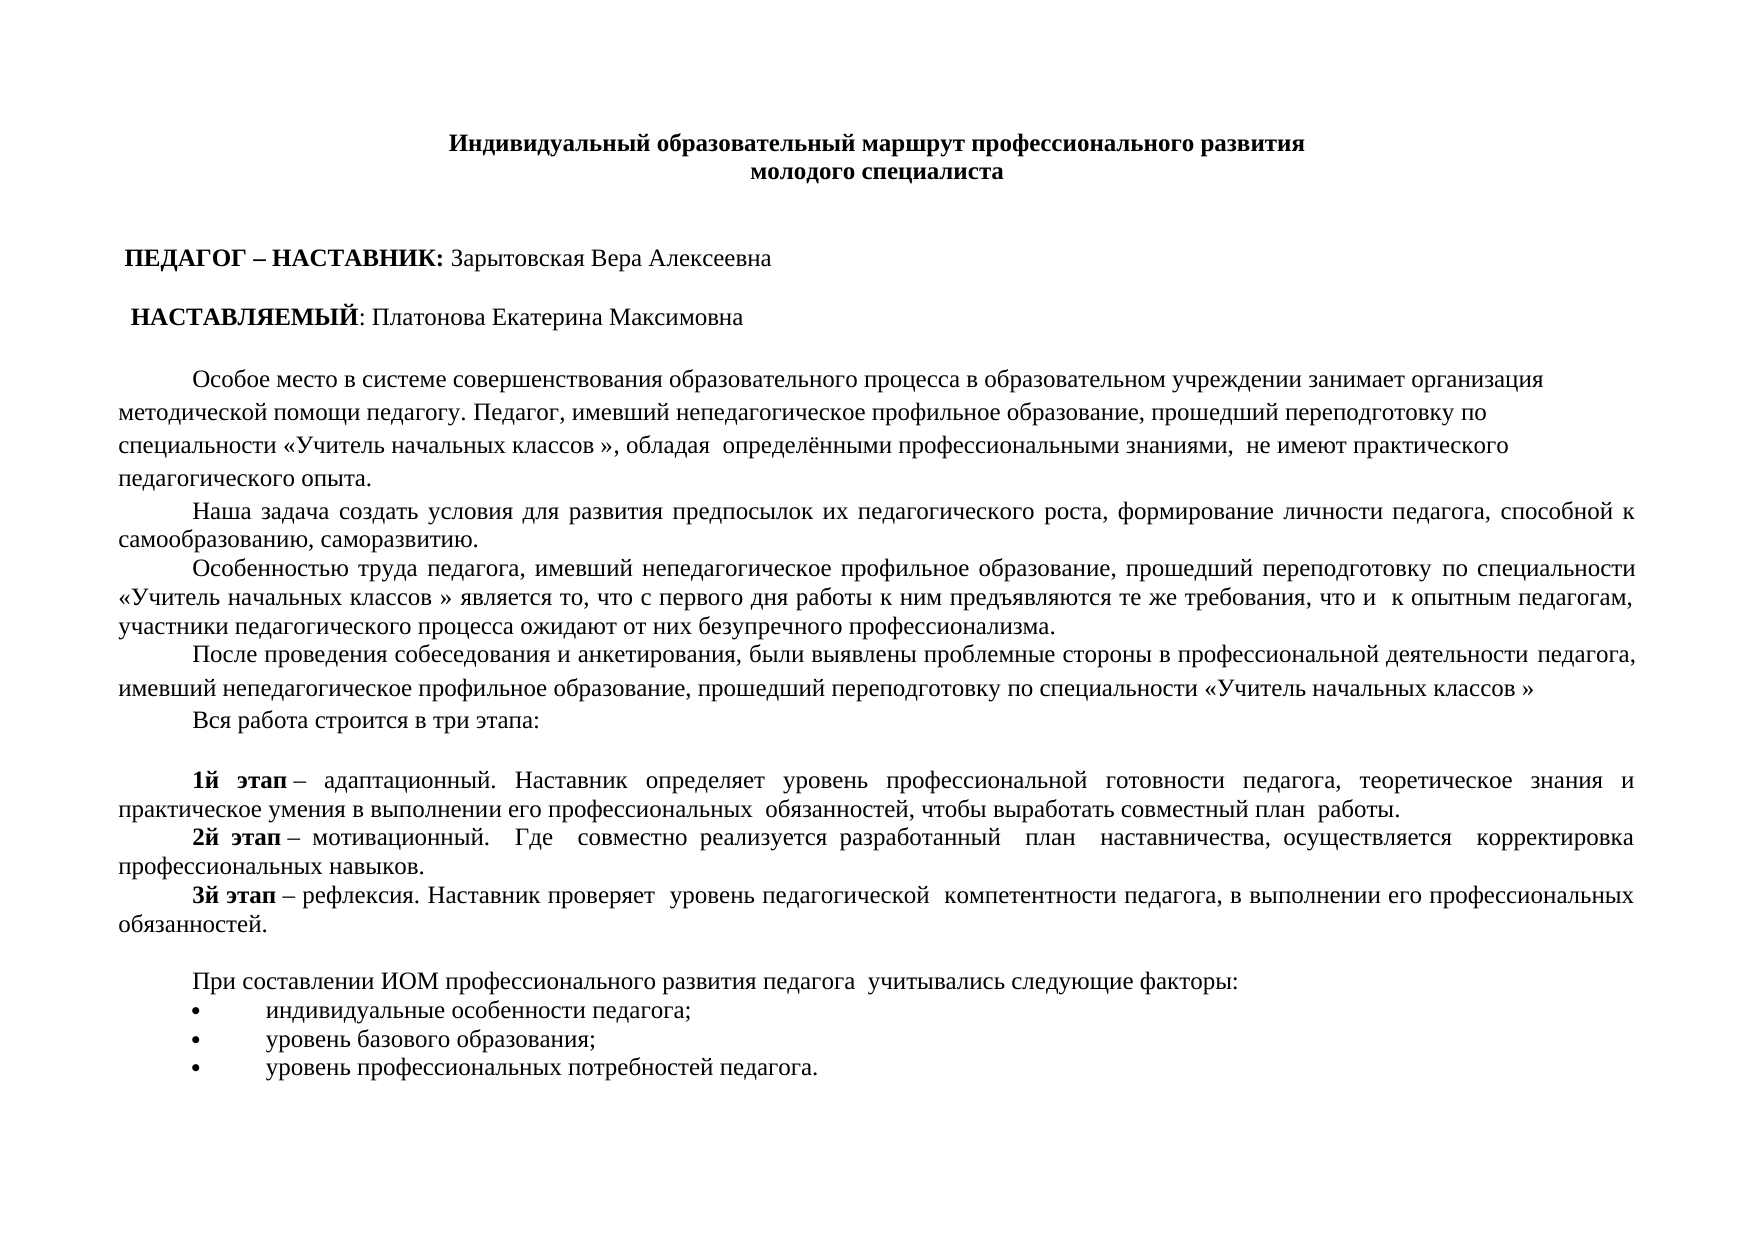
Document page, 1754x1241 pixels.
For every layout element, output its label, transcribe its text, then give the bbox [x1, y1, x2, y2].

list уровень профессиональных потребностей педагога. [118, 1052, 1636, 1081]
text ПЕДАГОГ – НАСТАВНИК: Зарытовская Вера Алексеевна [118, 243, 1636, 271]
text После проведения собеседования и анкетирования, были выявлены проблемные стороны в профессиональной деятельности педагога, имевший непедагогическое профильное образование, прошедший переподготовку по специальности «Учитель начальных классов » [118, 639, 1636, 701]
text Особенностью труда педагога, имевший непедагогическое профильное образование, прошедший переподготовку по специальности «Учитель начальных классов » является то, что с первого дня работы к ним предъявляются те же требования, что и к опытным педагогам, участники педагогического процесса ожидают от них безупречного профессионализма. [118, 553, 1636, 639]
text Наша задача создать условия для развития предпосылок их педагогического роста, формирование личности педагога, способной к самообразованию, саморазвитию. [118, 496, 1636, 553]
list уровень базового образования; [118, 1024, 1636, 1052]
text 2й этап – мотивационный. Где совместно реализуется разработанный план наставничества, осуществляется корректировка профессиональных навыков. [118, 822, 1636, 880]
text молодого специалиста [118, 156, 1636, 185]
list индивидуальные особенности педагога; [118, 995, 1636, 1024]
text Особое место в системе совершенствования образовательного процесса в образовательном учреждении занимает организация методической помощи педагогу. Педагог, имевший непедагогическое профильное образование, прошедший переподготовку по специальности «Учитель начальных классов », обладая определёнными профессиональными знаниями, не имеют практического педагогического опыта. [118, 364, 1636, 492]
text 1й этап – адаптационный. Наставник определяет уровень профессиональной готовности педагога, теоретическое знания и практическое умения в выполнении его профессиональных обязанностей, чтобы выработать совместный план работы. [118, 765, 1636, 822]
text При составлении ИОМ профессионального развития педагога учитывались следующие факторы: [118, 966, 1636, 995]
text НАСТАВЛЯЕМЫЙ: Платонова Екатерина Максимовна [118, 302, 1636, 331]
text Вся работа строится в три этапа: [118, 706, 1636, 734]
text 3й этап – рефлексия. Наставник проверяет уровень педагогической компетентности педагога, в выполнении его профессиональных обязанностей. [118, 880, 1636, 937]
text Индивидуальный образовательный маршрут профессионального развития [118, 128, 1636, 156]
